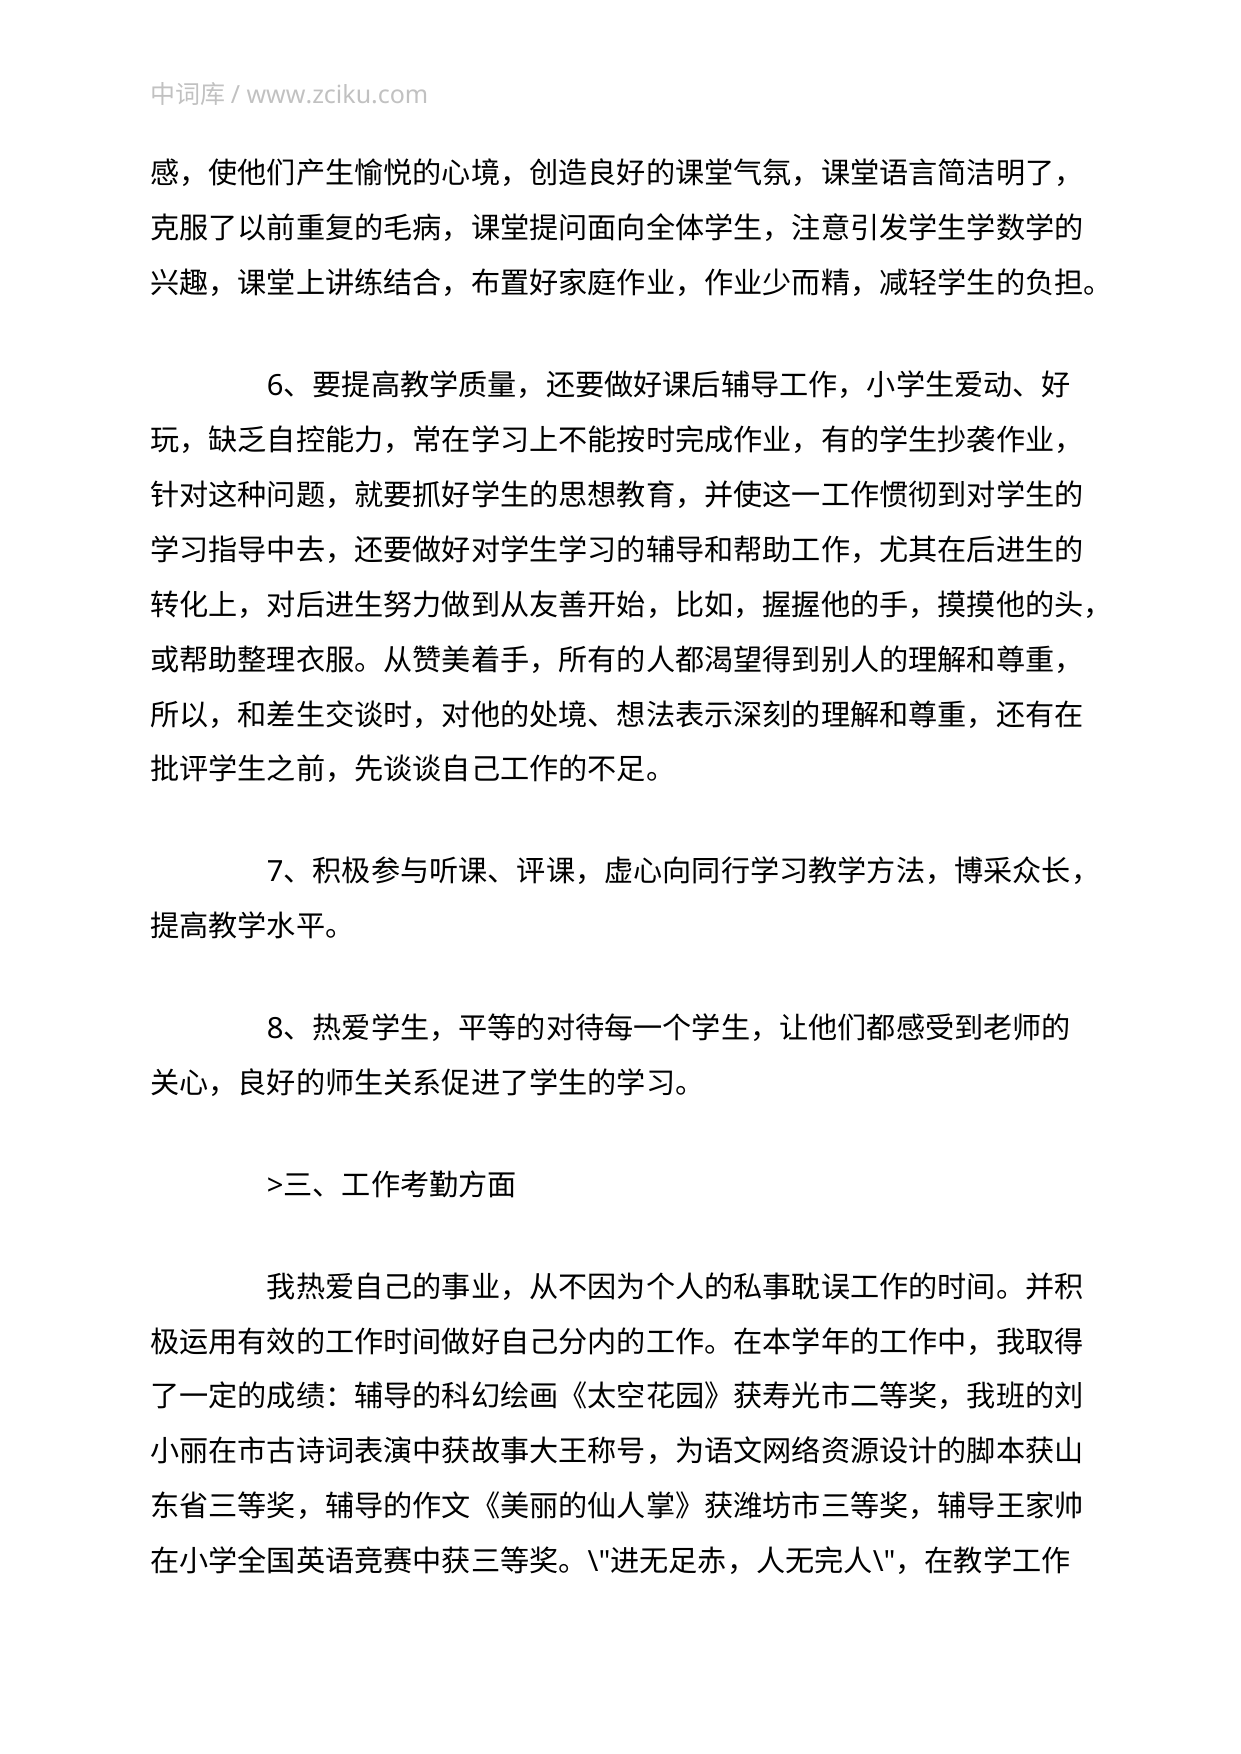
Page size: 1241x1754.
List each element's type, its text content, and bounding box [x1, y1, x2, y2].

text 7、积极参与听课、评课，虚心向同行学习教学方法，博采众长，提高教学水平。 [150, 848, 1090, 945]
text 8、热爱学生，平等的对待每一个学生，让他们都感受到老师的关心，良好的师生关系促进了学生的学习。 [150, 1004, 1090, 1102]
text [150, 1263, 1090, 1580]
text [150, 150, 1090, 302]
text >三、工作考勤方面 [150, 1161, 1090, 1204]
text 6、要提高教学质量，还要做好课后辅导工作，小学生爱动、好玩，缺乏自控能力，常在学习上不能按时完成作业，有的学生抄袭作业，针对这种问题，就要抓好学生的思想教育，并使这一工作惯彻到对学生的学习指导中去，还要做好对学生学习的辅导和帮助工作，尤其在后进生的转化上，对后进生努力做到从友善开始，比如，握握他的手，摸摸他的头，或帮助整理衣服。从赞美着手，所有的人都渴望得到别人的理解和尊重，所以，和差生交谈时，对他的处境、想法表示深刻的理解和尊重，还有在批评学生之前，先谈谈自己工作的不足。 [150, 362, 1090, 788]
